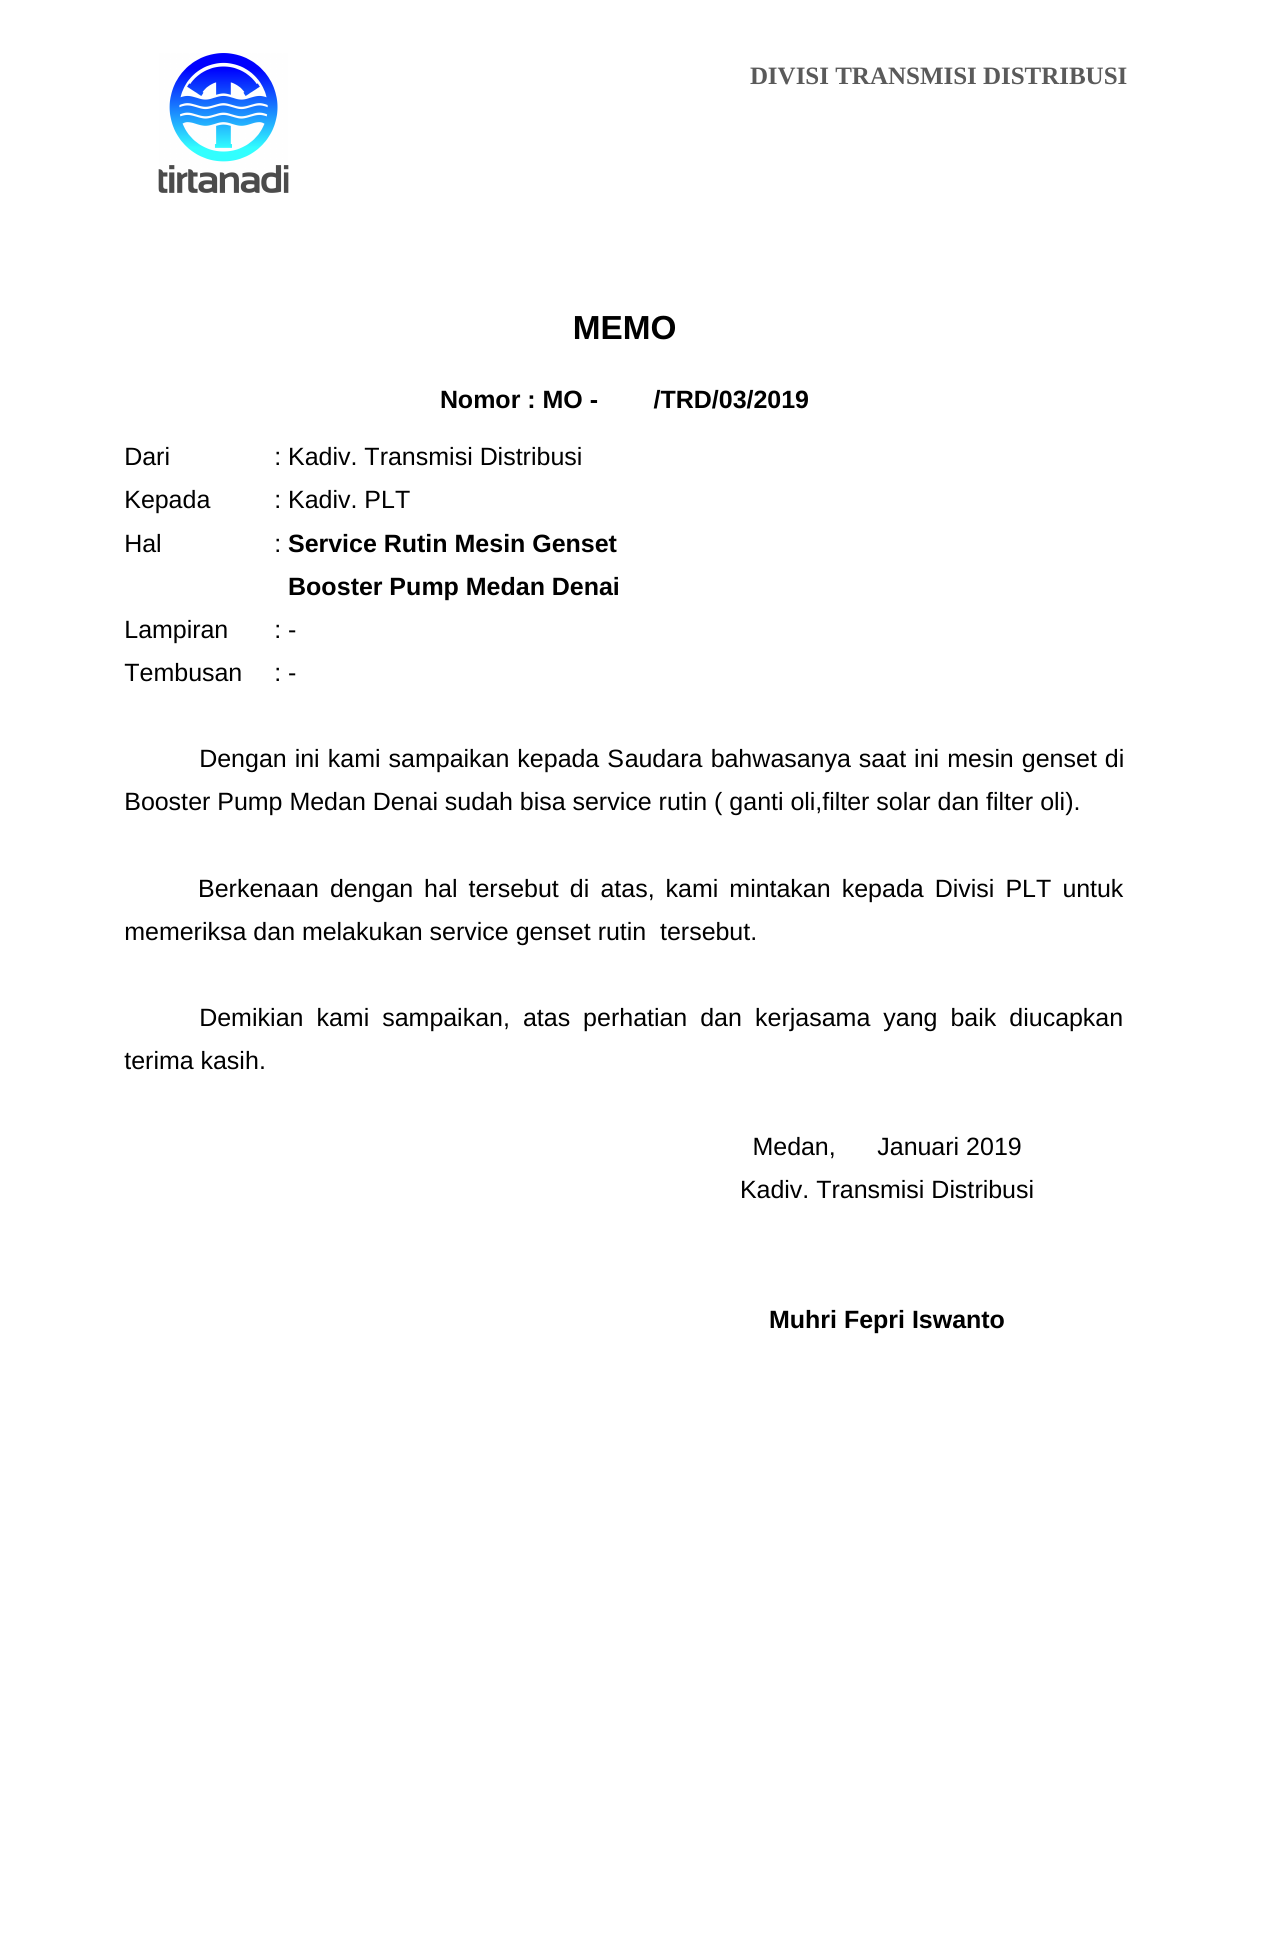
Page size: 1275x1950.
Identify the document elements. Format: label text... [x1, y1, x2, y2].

text Berkenaan dengan hal tersebut di atas, kami mintakan kepada Divisi PLT untuk memeriksa dan melakukan service genset rutin tersebut. [124, 873, 1125, 945]
text Lampiran : - [124, 615, 1125, 643]
text Kadiv. Transmisi Distribusi [574, 1175, 1125, 1204]
text Muhri Fepri Iswanto [574, 1305, 1125, 1333]
picture [158, 53, 289, 193]
text Dengan ini kami sampaikan kepada Saudara bahwasanya saat ini mesin genset di Booster Pump Medan Denai sudah bisa service rutin ( ganti oli,filter solar dan filter oli). [124, 744, 1125, 816]
text MEMO [124, 308, 1125, 346]
text Nomor : MO - /TRD/03/2019 [124, 385, 1125, 413]
text Dari : Kadiv. Transmisi Distribusi [124, 442, 1125, 471]
text Demikian kami sampaikan, atas perhatian dan kerjasama yang baik diucapkan terima kasih. [124, 1003, 1125, 1075]
text Hal : Service Rutin Mesin Genset [124, 528, 1125, 557]
text Kepada : Kadiv. PLT [124, 485, 1125, 514]
text Booster Pump Medan Denai [124, 572, 1125, 600]
text Medan, Januari 2019 [574, 1132, 1125, 1161]
text Tembusan : - [124, 658, 1125, 687]
